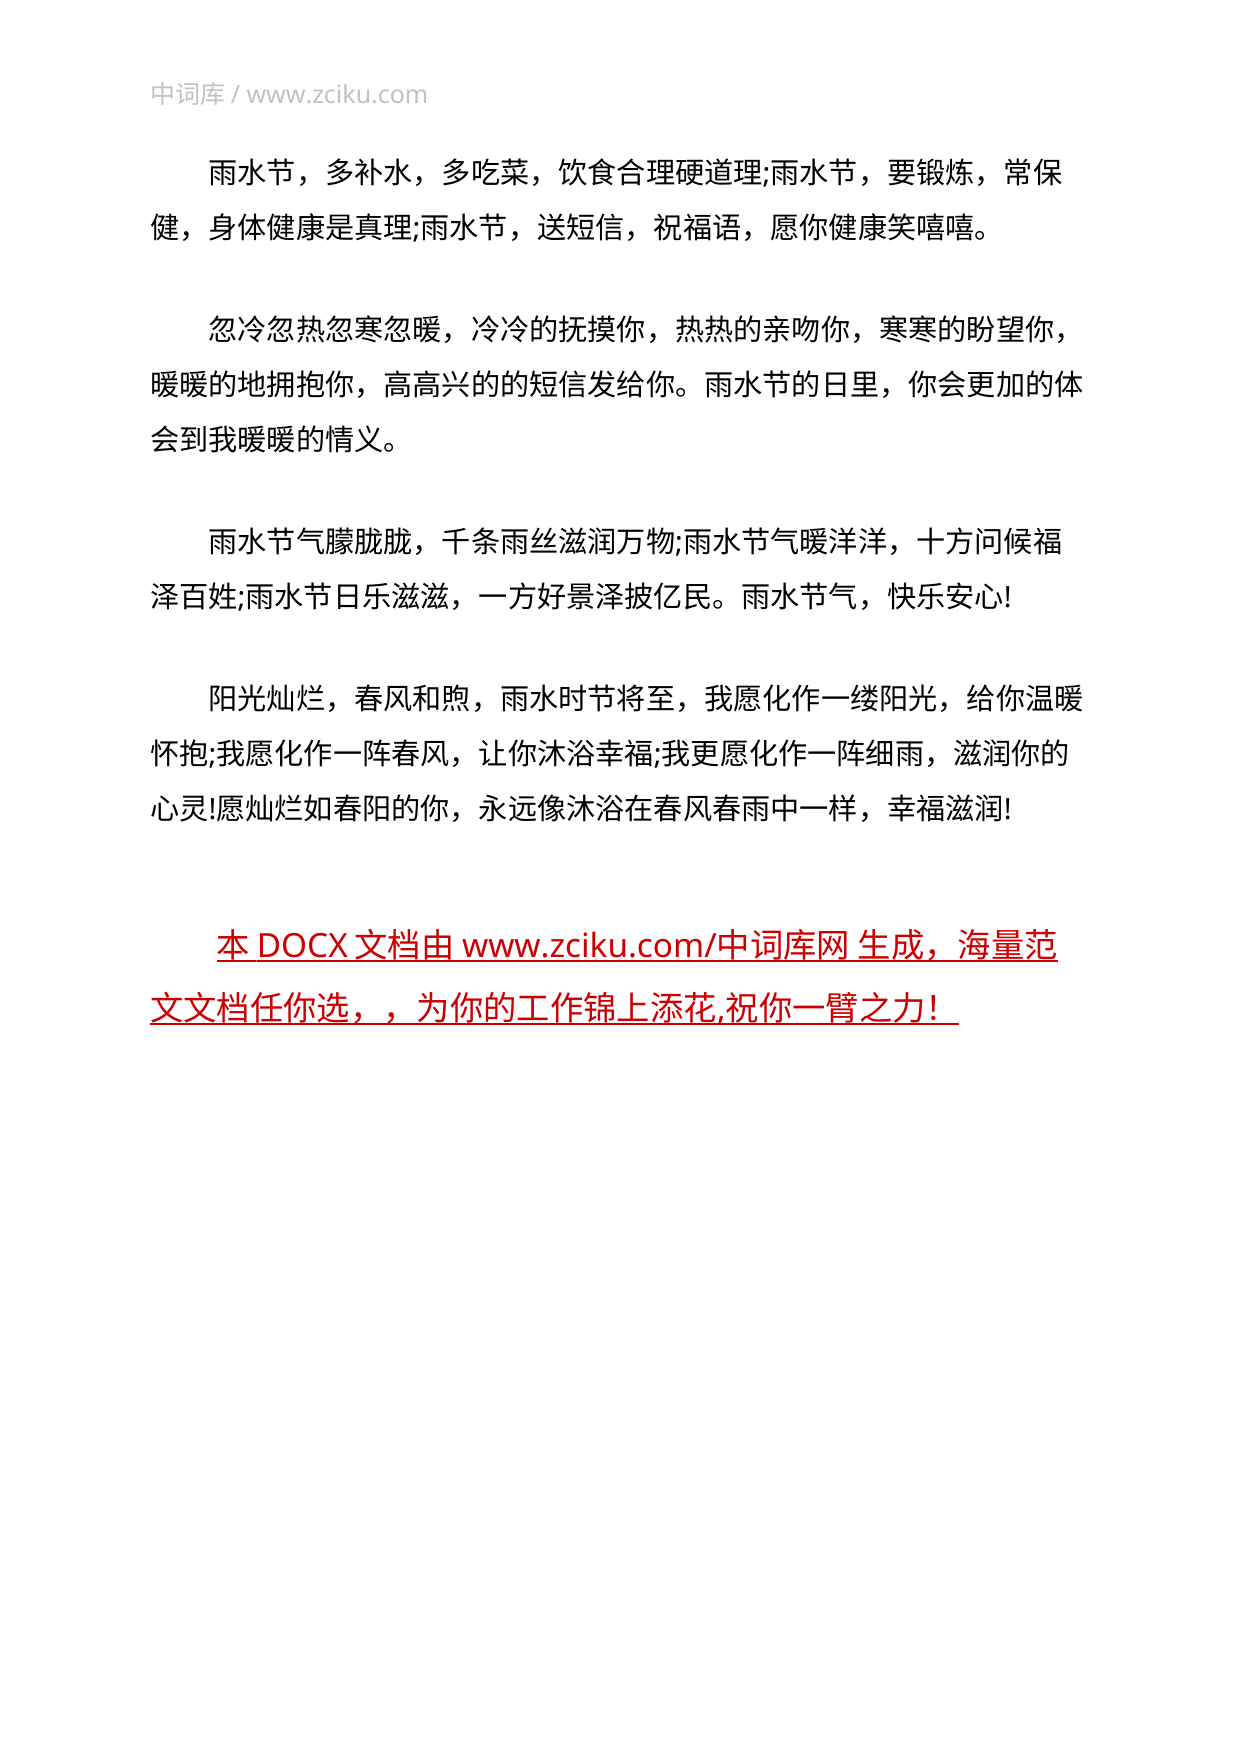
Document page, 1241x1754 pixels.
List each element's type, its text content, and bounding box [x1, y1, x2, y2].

text 雨水节，多补水，多吃菜，饮食合理硬道理;雨水节，要锻炼，常保健，身体健康是真理;雨水节，送短信，祝福语，愿你健康笑嘻嘻。 [150, 150, 1090, 247]
text 阳光灿烂，春风和煦，雨水时节将至，我愿化作一缕阳光，给你温暖怀抱;我愿化作一阵春风，让你沐浴幸福;我更愿化作一阵细雨，滋润你的心灵!愿灿烂如春阳的你，永远像沐浴在春风春雨中一样，幸福滋润! [150, 676, 1090, 828]
text 雨水节气朦胧胧，千条雨丝滋润万物;雨水节气暖洋洋，十方问候福泽百姓;雨水节日乐滋滋，一方好景泽披亿民。雨水节气，快乐安心! [150, 518, 1090, 616]
text 本DOCX文档由 www.zciku.com/中词库网 生成，海量范文文档任你选，，为你的工作锦上添花,祝你一臂之力！ [150, 919, 1090, 1030]
text 忽冷忽热忽寒忽暖，冷冷的抚摸你，热热的亲吻你，寒寒的盼望你，暖暖的地拥抱你，高高兴的的短信发给你。雨水节的日里，你会更加的体会到我暖暖的情义。 [150, 307, 1090, 459]
